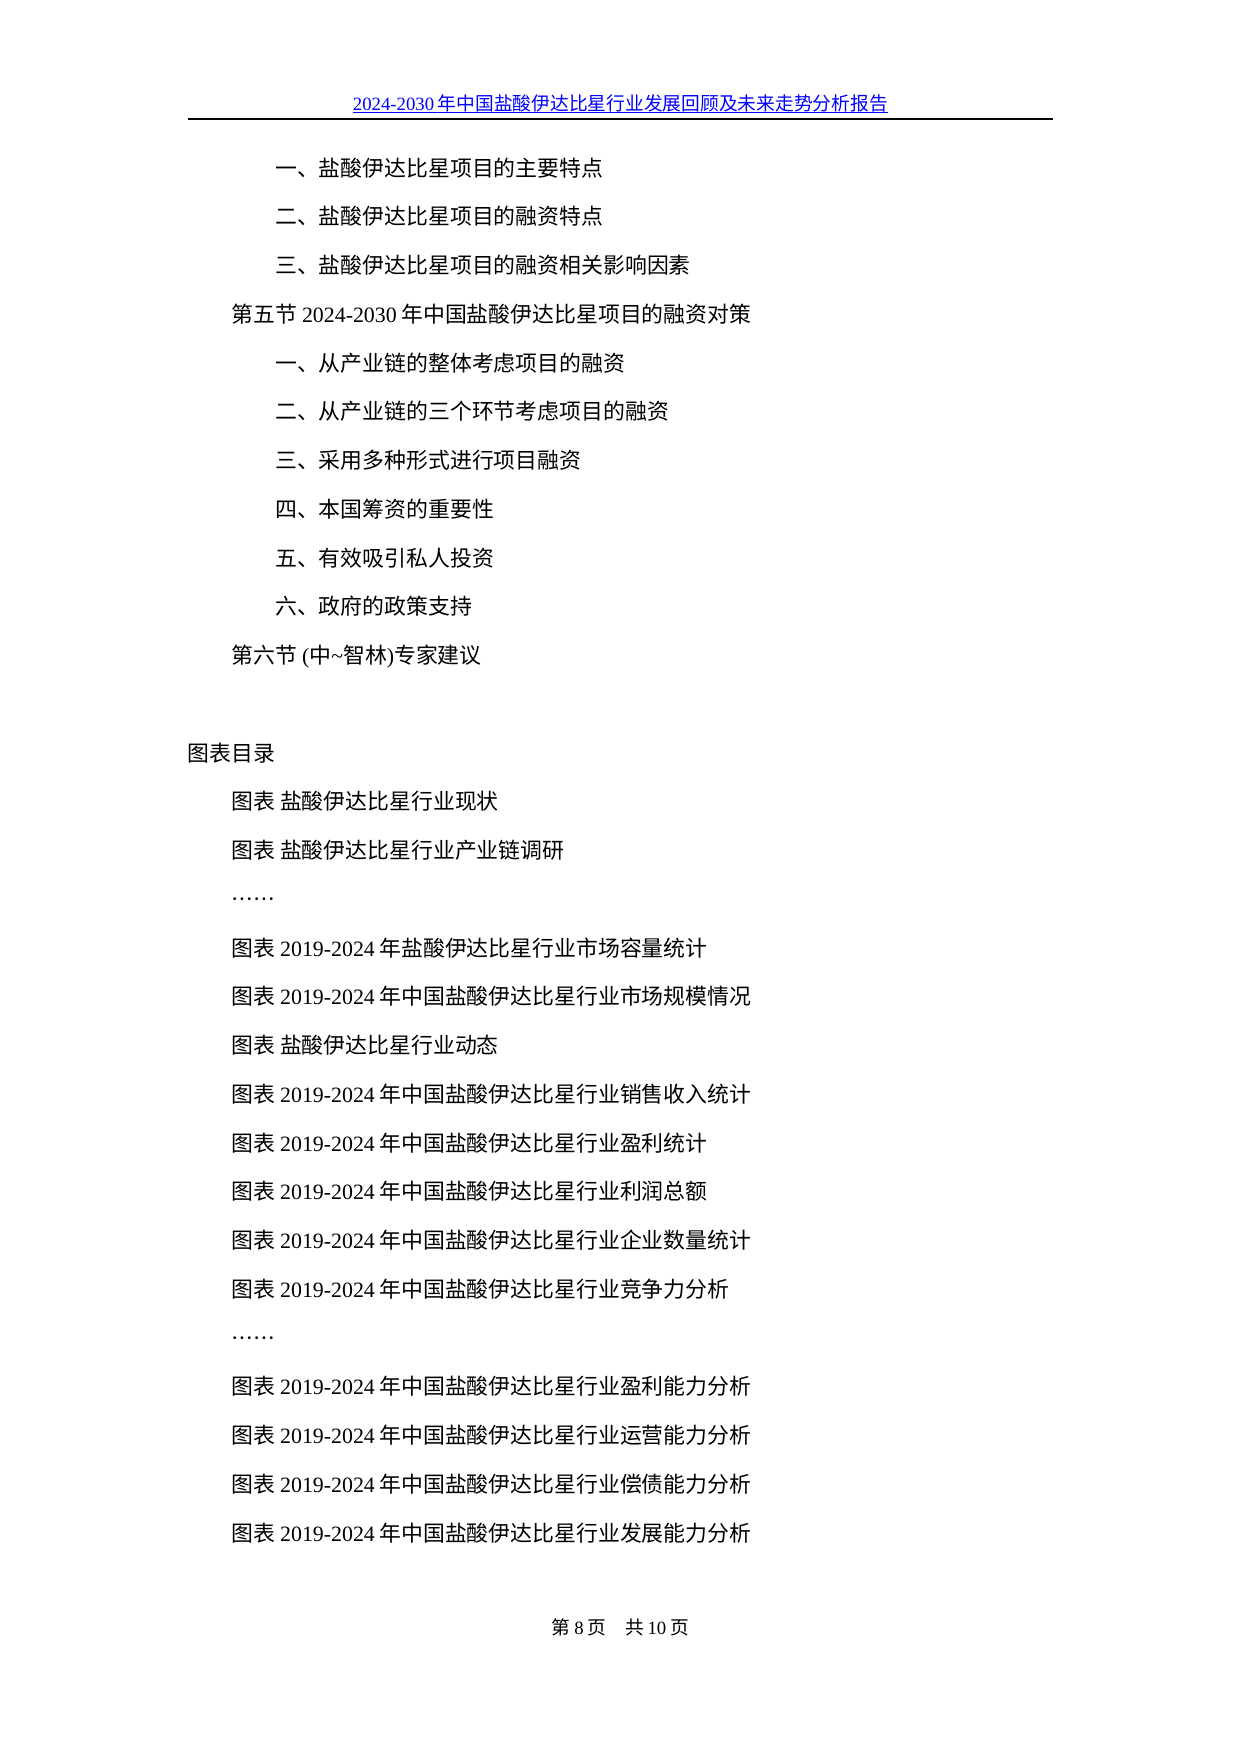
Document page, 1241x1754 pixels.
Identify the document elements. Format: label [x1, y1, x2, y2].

text [187, 150, 1053, 1548]
